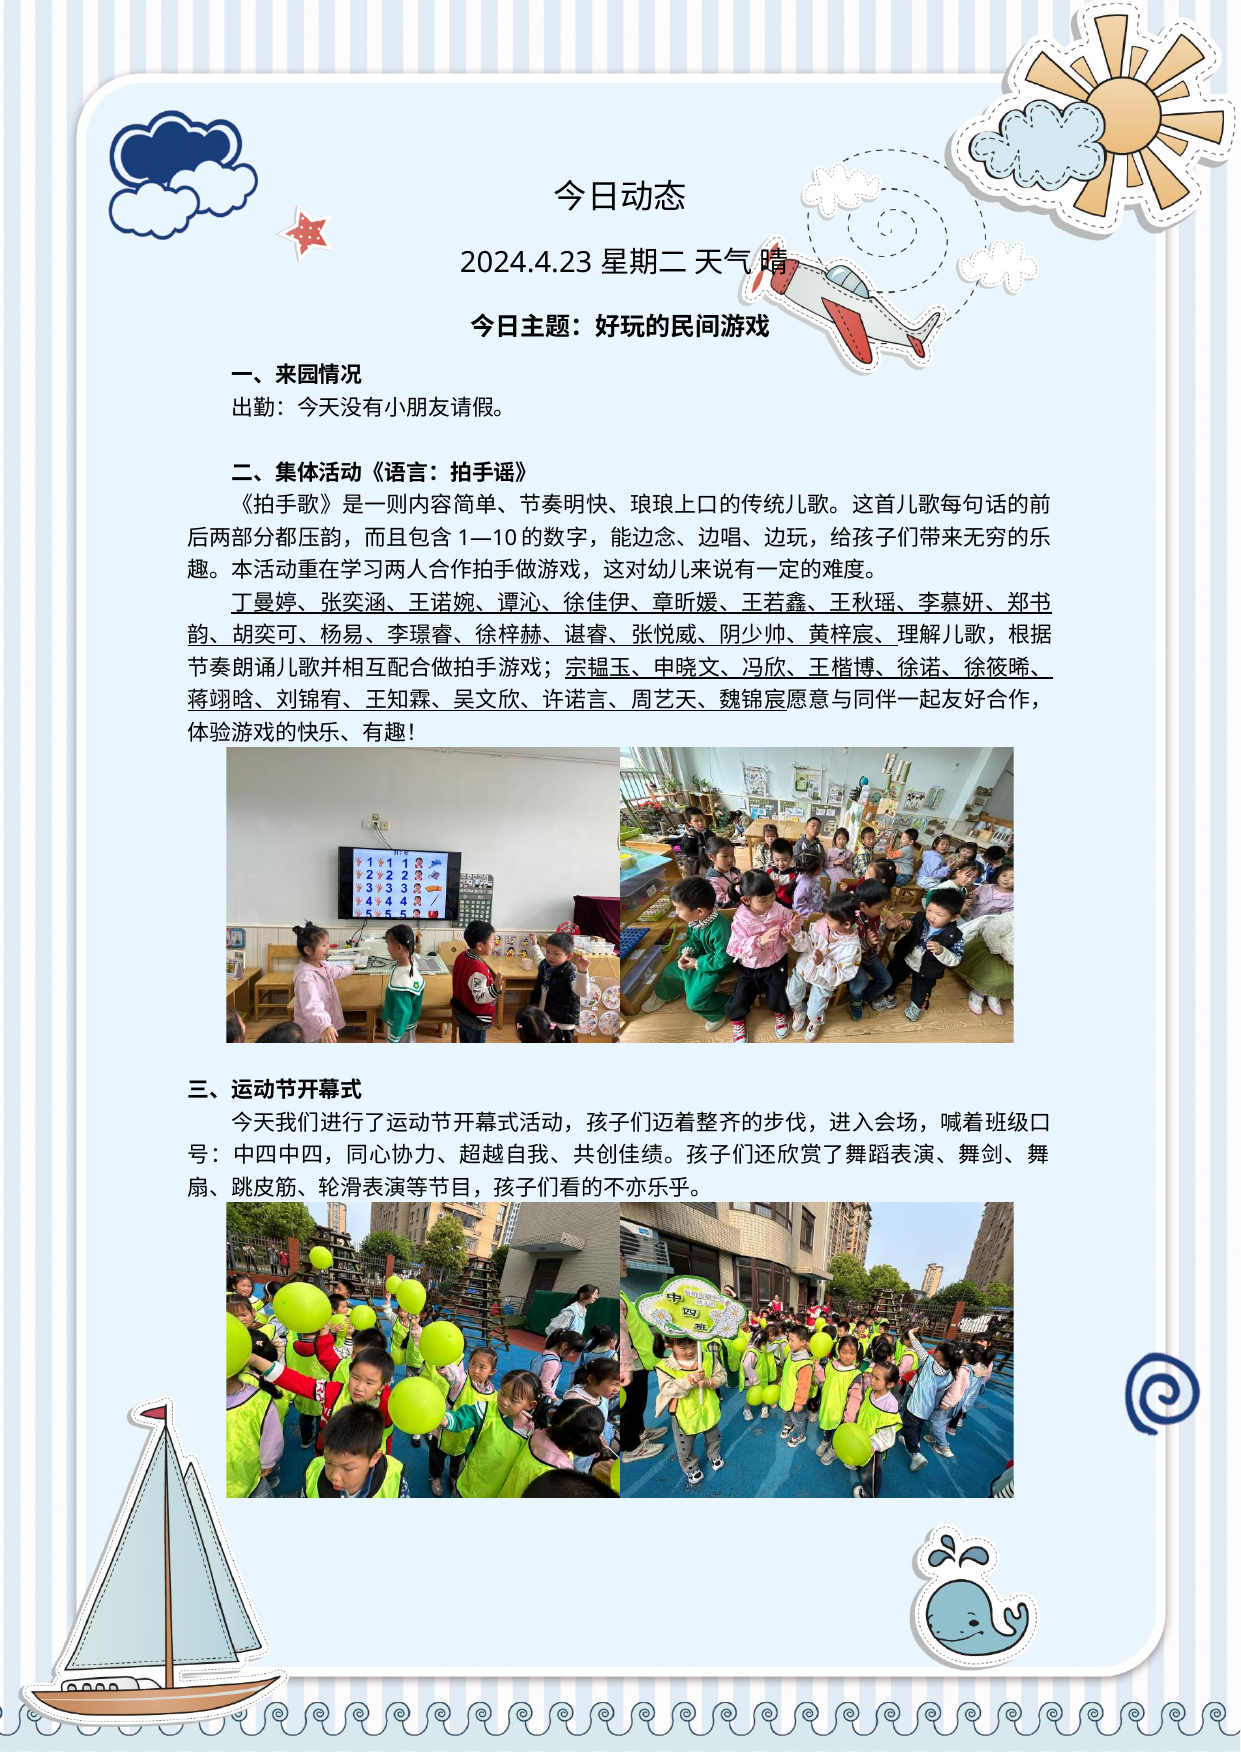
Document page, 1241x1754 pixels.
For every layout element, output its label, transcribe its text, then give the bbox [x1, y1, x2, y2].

list 集体活动《语言：拍手谣》 [209, 454, 1053, 487]
picture [0, 0, 1241, 1752]
text 今日主题：好玩的民间游戏 [187, 292, 1053, 357]
text 三、运动节开幕式 [187, 1072, 1053, 1104]
list 出勤：今天没有小朋友请假。 [187, 389, 1053, 422]
list 来园情况 [209, 357, 1053, 389]
text 《拍手歌》是一则内容简单、节奏明快、琅琅上口的传统儿歌。这首儿歌每句话的前后两部分都压韵，而且包含1—10的数字，能边念、边唱、边玩，给孩子们带来无穷的乐趣。本活动重在学习两人合作拍手做游戏，这对幼儿来说有一定的难度。 [187, 487, 1053, 584]
text 2024.4.23 星期二 天气 晴 [187, 227, 1053, 292]
text 丁曼婷、张奕涵、王诺婉、谭沁、徐佳伊、章昕媛、王若鑫、王秋瑶、李慕妍、郑书韵、胡奕可、杨易、李璟睿、徐梓赫、谌睿、张悦威、阴少帅、黄梓宸、理解儿歌，根据节奏朗诵儿歌并相互配合做拍手游戏；宗韫玉、申晓文、冯欣、王楷博、徐诺、徐筱晞、蒋翊晗、刘锦宥、王知霖、吴文欣、许诺言、周艺天、魏锦宸愿意与同伴一起友好合作，体验游戏的快乐、有趣！ [187, 584, 1053, 747]
text 今日动态 [187, 162, 1053, 227]
text 今天我们进行了运动节开幕式活动，孩子们迈着整齐的步伐，进入会场，喊着班级口号：中四中四，同心协力、超越自我、共创佳绩。孩子们还欣赏了舞蹈表演、舞剑、舞扇、跳皮筋、轮滑表演等节目，孩子们看的不亦乐乎。 [187, 1104, 1053, 1202]
